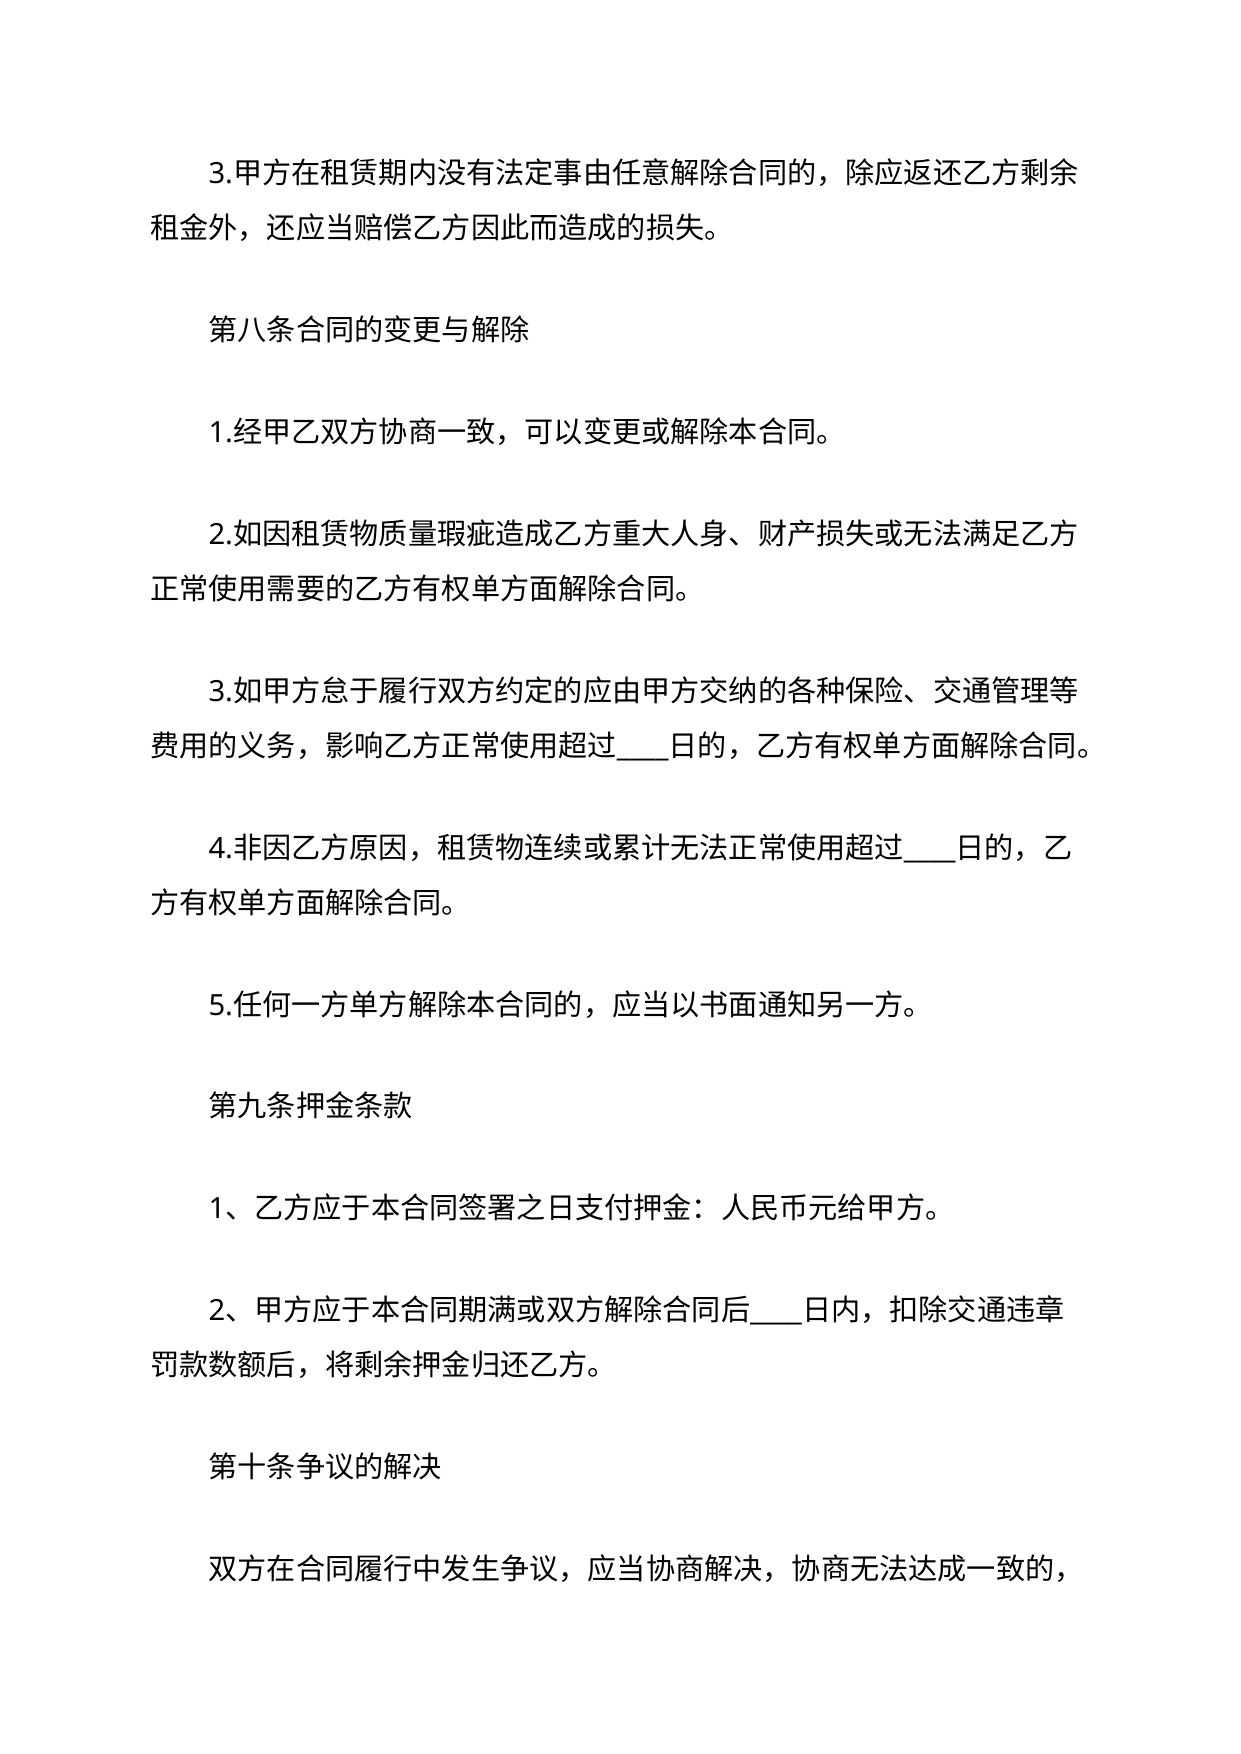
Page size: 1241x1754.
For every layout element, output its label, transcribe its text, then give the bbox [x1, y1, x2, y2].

text 第十条争议的解决 [150, 1443, 1090, 1486]
text 4.非因乙方原因，租赁物连续或累计无法正常使用超过____日的，乙方有权单方面解除合同。 [150, 824, 1090, 922]
text 2.如因租赁物质量瑕疵造成乙方重大人身、财产损失或无法满足乙方正常使用需要的乙方有权单方面解除合同。 [150, 511, 1090, 608]
text 第九条押金条款 [150, 1083, 1090, 1125]
text 第八条合同的变更与解除 [150, 307, 1090, 349]
text 2、甲方应于本合同期满或双方解除合同后____日内，扣除交通违章罚款数额后，将剩余押金归还乙方。 [150, 1287, 1090, 1384]
text 1.经甲乙双方协商一致，可以变更或解除本合同。 [150, 408, 1090, 451]
text 5.任何一方单方解除本合同的，应当以书面通知另一方。 [150, 981, 1090, 1023]
text 3.甲方在租赁期内没有法定事由任意解除合同的，除应返还乙方剩余租金外，还应当赔偿乙方因此而造成的损失。 [150, 150, 1090, 247]
text 3.如甲方怠于履行双方约定的应由甲方交纳的各种保险、交通管理等费用的义务，影响乙方正常使用超过____日的，乙方有权单方面解除合同。 [150, 667, 1090, 765]
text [150, 1545, 1090, 1588]
text 1、乙方应于本合同签署之日支付押金：人民币元给甲方。 [150, 1185, 1090, 1227]
